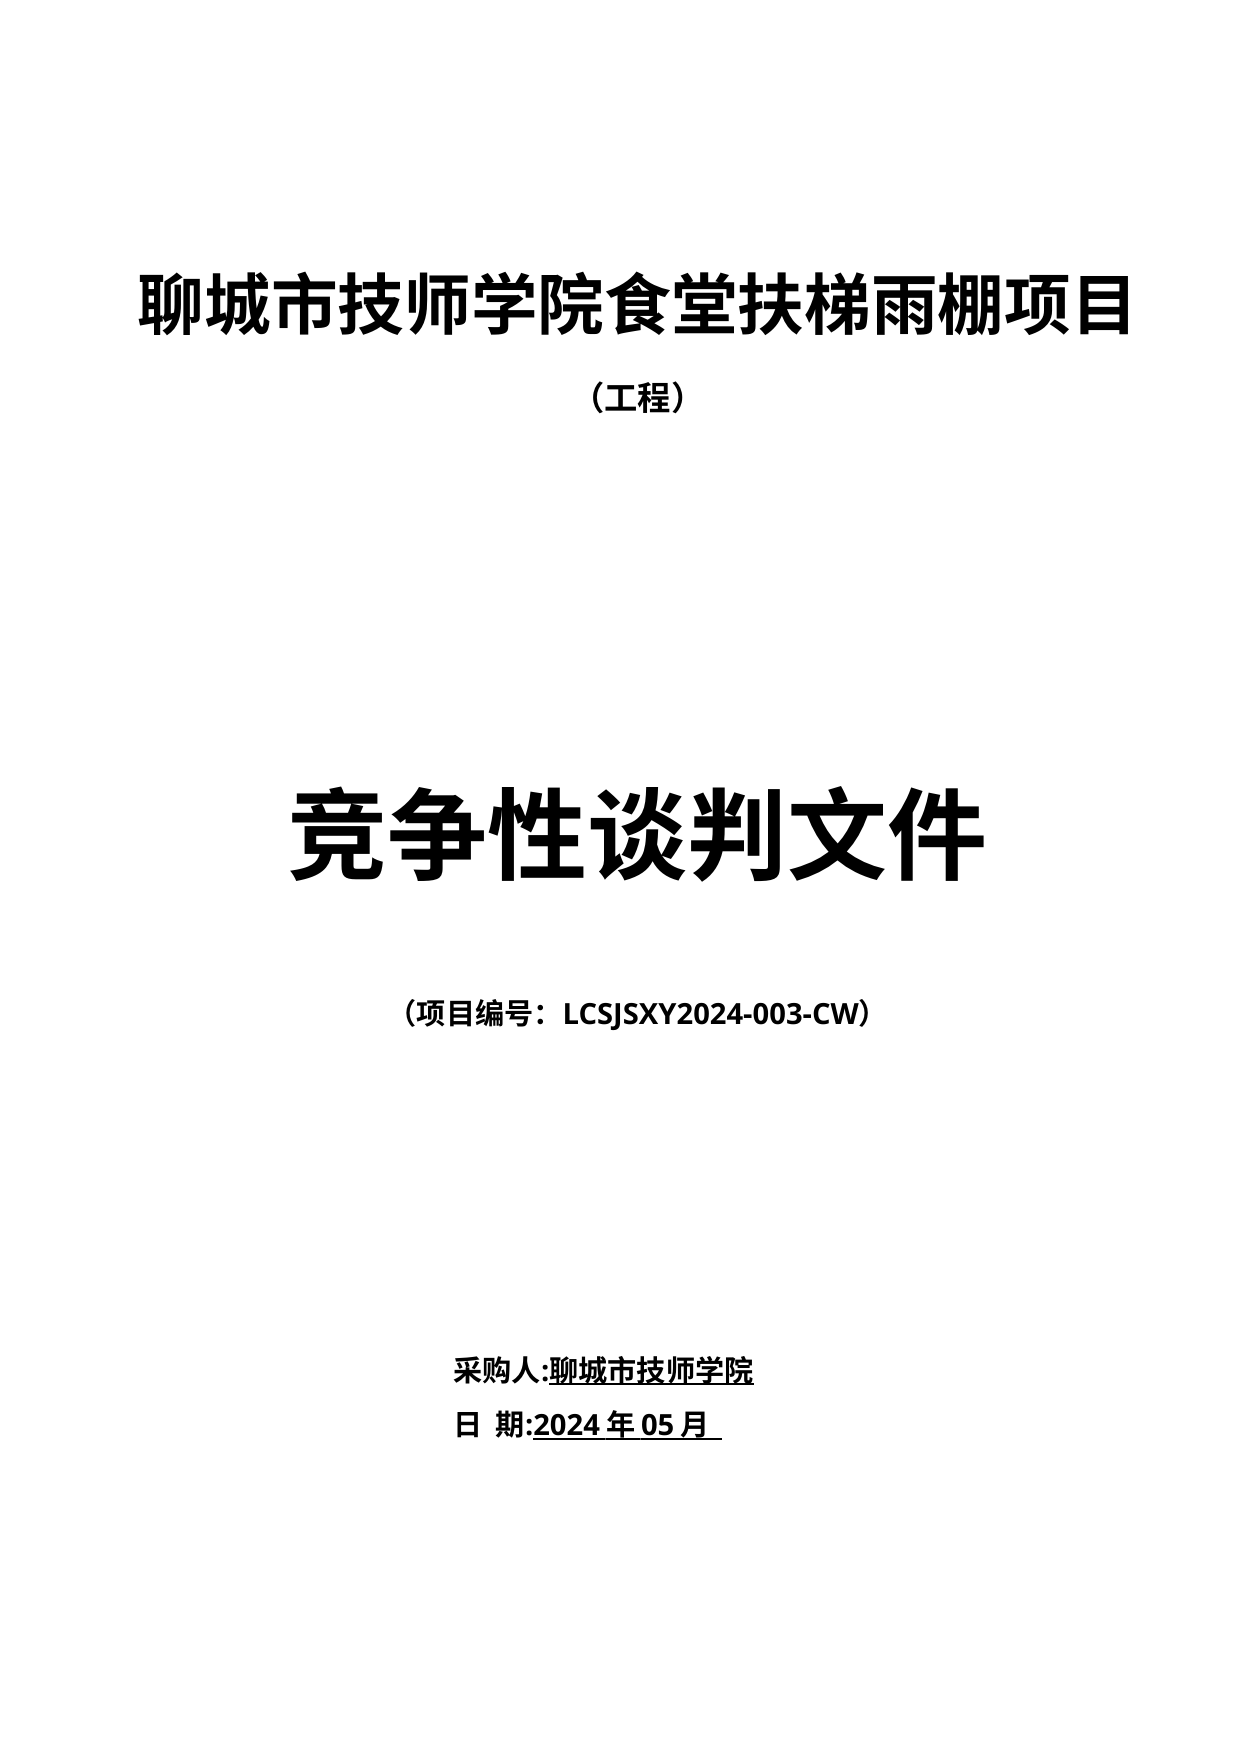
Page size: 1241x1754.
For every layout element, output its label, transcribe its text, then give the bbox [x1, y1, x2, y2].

text 采购人:聊城市技师学院 [131, 1341, 1123, 1396]
text （项目编号：LCSJSXY2024-003-CW） [131, 984, 1144, 1038]
text （工程） [131, 369, 1144, 423]
text 日 期:2024年05月 . [131, 1396, 1123, 1450]
text 聊城市技师学院食堂扶梯雨棚项目 [131, 246, 1144, 354]
text 竞争性谈判文件 [131, 748, 1144, 910]
